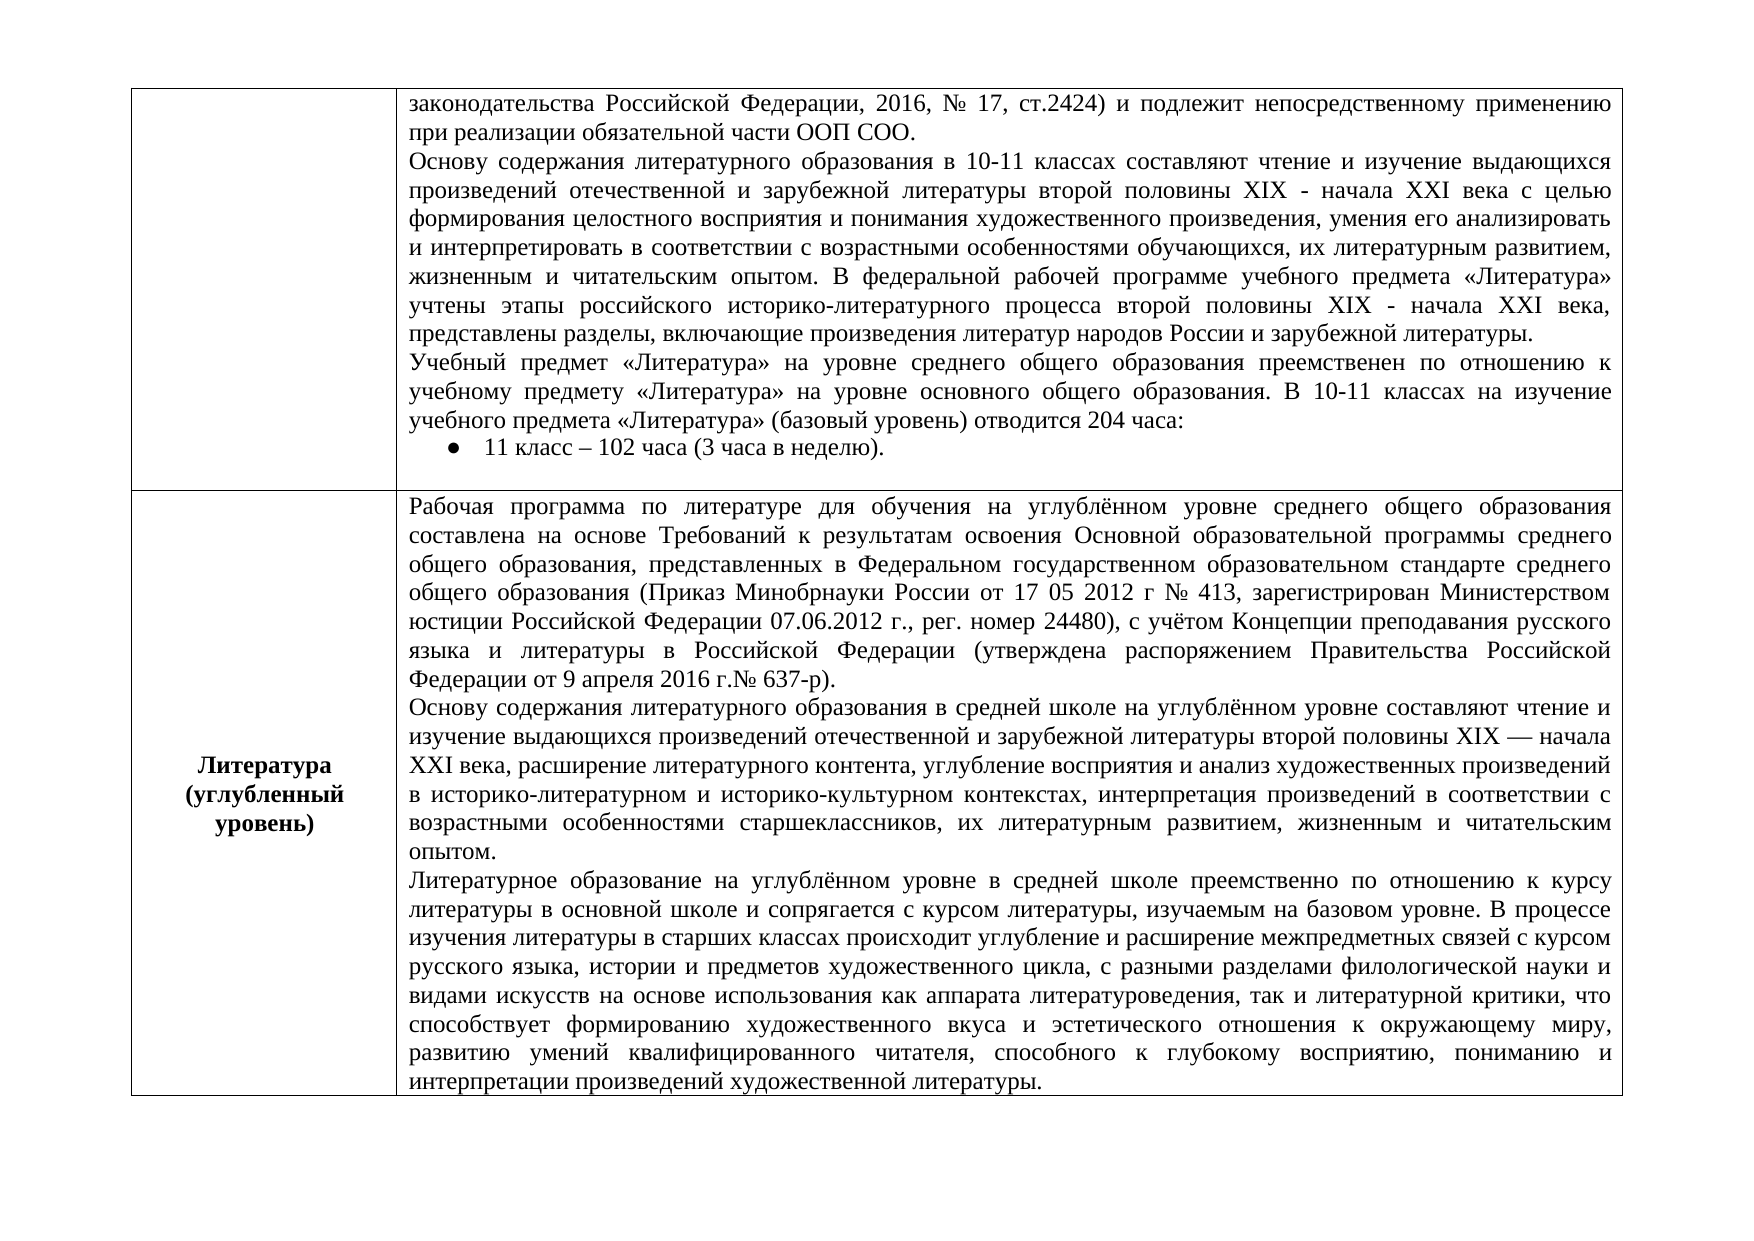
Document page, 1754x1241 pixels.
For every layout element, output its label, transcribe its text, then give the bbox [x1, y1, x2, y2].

table_cell Рабочая программа по литературе для обучения на углублённом уровне среднего общего образования составлена на основе Требований к результатам освоения Основной образовательной программы среднего общего образования, представленных в Федеральном государственном образовательном стандарте среднего общего образования (Приказ Минобрнауки России от 17 05 2012 г № 413, зарегистрирован Министерством юстиции Российской Федерации 07.06.2012 г., рег. номер 24480), с учётом Концепции преподавания русского языка и литературы в Российской Федерации (утверждена распоряжением Правительства Российской Федерации от 9 апреля 2016 г.№ 637-р). Основу содержания литературного образования в средней школе на углублённом уровне составляют чтение и изучение выдающихся произведений отечественной и зарубежной литературы второй половины ХIХ — начала ХХI века, расширение литературного контента, углубление восприятия и анализ художественных произведений в историко-литературном и историко-культурном контекстах, интерпретация произведений в соответствии с возрастными особенностями старшеклассников, их литературным развитием, жизненным и читательским опытом. Литературное образование на углублённом уровне в средней школе преемственно по отношению к курсу литературы в основной школе и сопрягается с курсом литературы, изучаемым на базовом уровне. В процессе изучения литературы в старших классах происходит углубление и расширение межпредметных связей с курсом русского языка, истории и предметов художественного цикла, с разными разделами филологической науки и видами искусств на основе использования как аппарата литературоведения, так и литературной критики, что способствует формированию художественного вкуса и эстетического отношения к окружающему миру, развитию умений квалифицированного читателя, способного к глубокому восприятию, пониманию и интерпретации произведений художественной литературы. [397, 491, 1622, 1095]
table_header законодательства Российской Федерации, 2016, № 17, ст.2424) и подлежит непосредственному применению при реализации обязательной части ООП СОО. Основу содержания литературного образования в 10-11 классах составляют чтение и изучение выдающихся произведений отечественной и зарубежной литературы второй половины ХIХ - начала ХХI века с целью формирования целостного восприятия и понимания художественного произведения, умения его анализировать и интерпретировать в соответствии с возрастными особенностями обучающихся, их литературным развитием, жизненным и читательским опытом. В федеральной рабочей программе учебного предмета «Литература» учтены этапы российского историко-литературного процесса второй половины ХIХ - начала ХХI века, представлены разделы, включающие произведения литератур народов России и зарубежной литературы. Учебный предмет «Литература» на уровне среднего общего образования преемственен по отношению к учебному предмету «Литература» на уровне основного общего образования. В 10-11 классах на изучение учебного предмета «Литература» (базовый уровень) отводится 204 часа: 11 класс – 102 часа (3 часа в неделю). [397, 89, 1622, 490]
table_cell Литература (углубленный уровень) [132, 491, 396, 1095]
table_header [132, 89, 396, 490]
